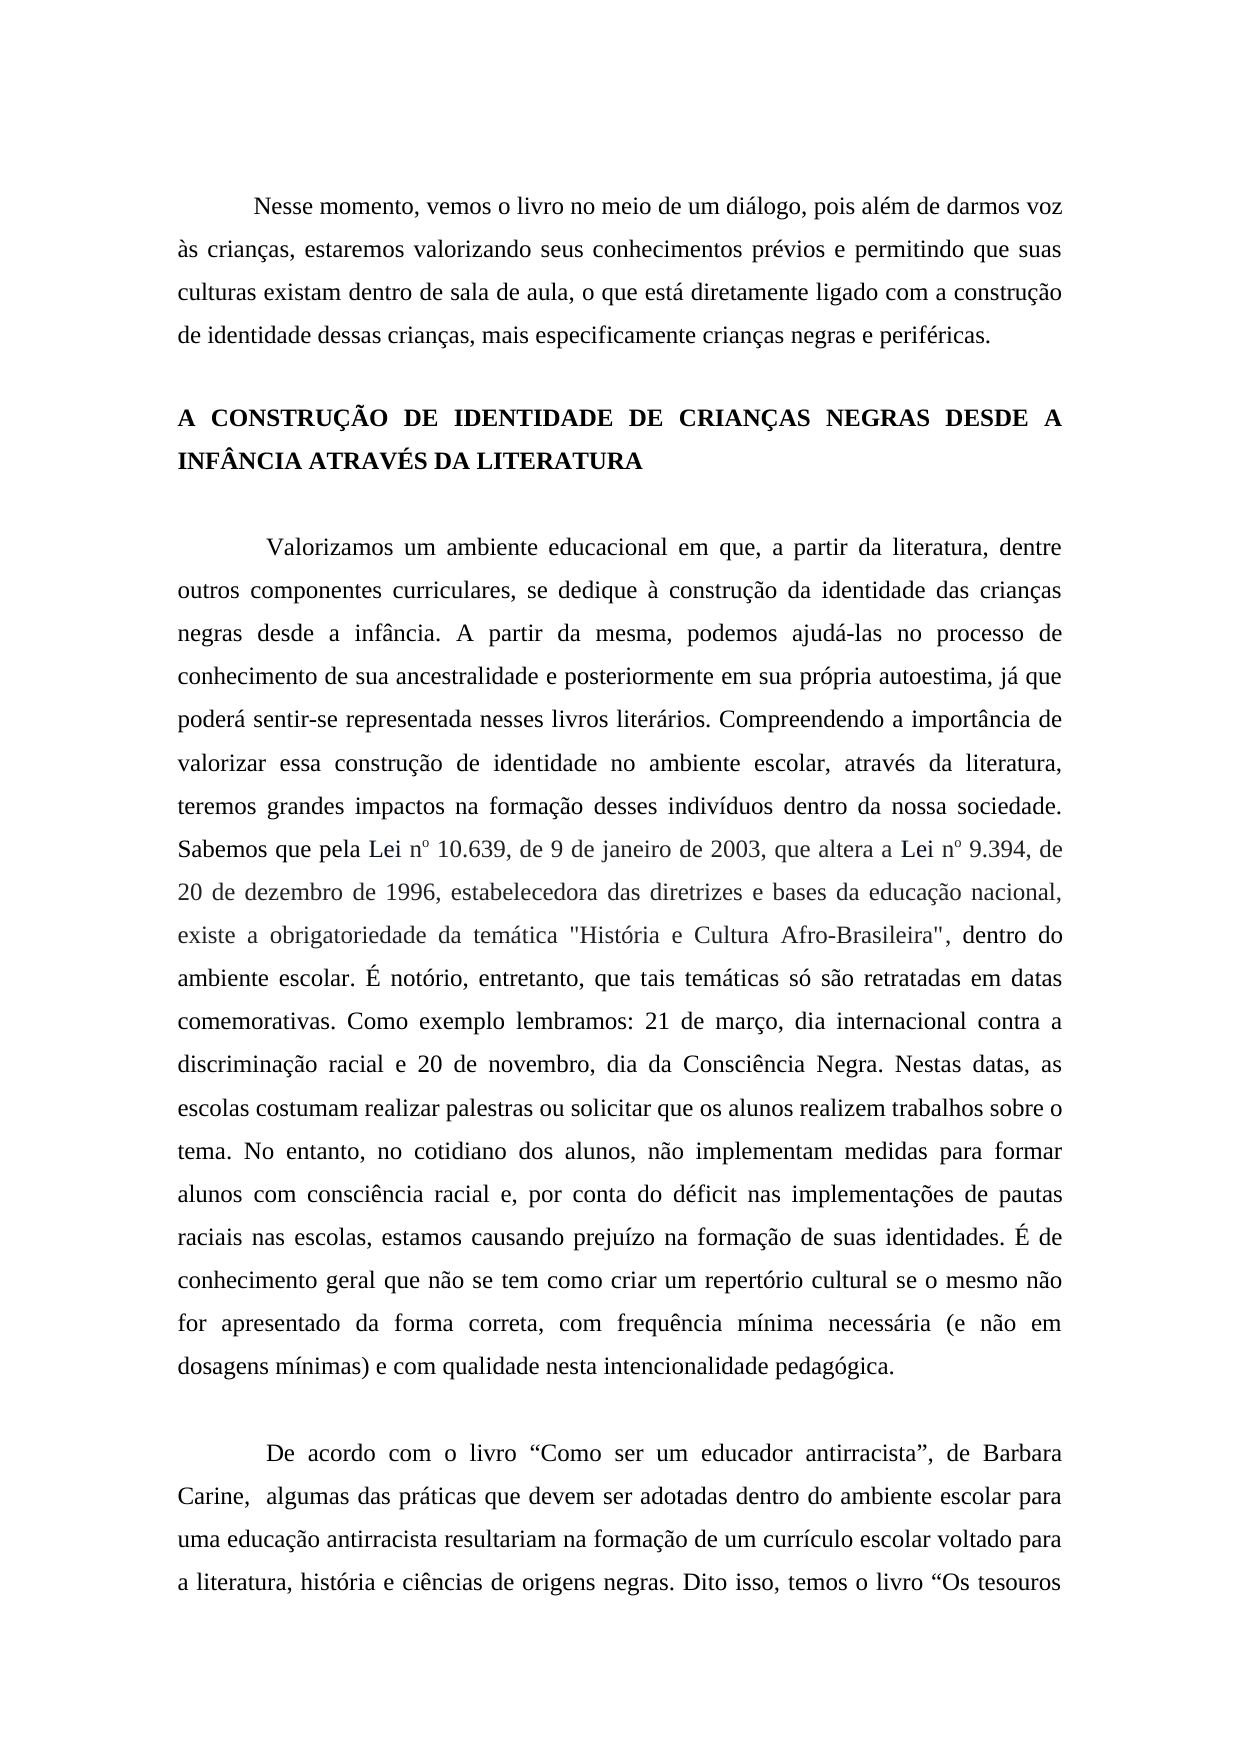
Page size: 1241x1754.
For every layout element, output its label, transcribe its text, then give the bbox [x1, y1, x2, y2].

text Nesse momento, vemos o livro no meio de um diálogo, pois além de darmos voz às crianças, estaremos valorizando seus conhecimentos prévios e permitindo que suas culturas existam dentro de sala de aula, o que está diretamente ligado com a construção de identidade dessas crianças, mais especificamente crianças negras e periféricas. [177, 191, 1063, 349]
text Valorizamos um ambiente educacional em que, a partir da literatura, dentre outros componentes curriculares, se dedique à construção da identidade das crianças negras desde a infância. A partir da mesma, podemos ajudá-las no processo de conhecimento de sua ancestralidade e posteriormente em sua própria autoestima, já que poderá sentir-se representada nesses livros literários. Compreendendo a importância de valorizar essa construção de identidade no ambiente escolar, através da literatura, teremos grandes impactos na formação desses indivíduos dentro da nossa sociedade. Sabemos que pela Lei no 10.639, de 9 de janeiro de 2003, que altera a Lei no 9.394, de 20 de dezembro de 1996, estabelecedora das diretrizes e bases da educação nacional, existe a obrigatoriedade da temática "História e Cultura Afro-Brasileira", dentro do ambiente escolar. É notório, entretanto, que tais temáticas só são retratadas em datas comemorativas. Como exemplo lembramos: 21 de março, dia internacional contra a discriminação racial e 20 de novembro, dia da Consciência Negra. Nestas datas, as escolas costumam realizar palestras ou solicitar que os alunos realizem trabalhos sobre o tema. No entanto, no cotidiano dos alunos, não implementam medidas para formar alunos com consciência racial e, por conta do déficit nas implementações de pautas raciais nas escolas, estamos causando prejuízo na formação de suas identidades. É de conhecimento geral que não se tem como criar um repertório cultural se o mesmo não for apresentado da forma correta, com frequência mínima necessária (e não em dosagens mínimas) e com qualidade nesta intencionalidade pedagógica. [177, 906, 1063, 1380]
text Valorizamos um ambiente educacional em que, a partir da literatura, dentre outros componentes curriculares, se dedique à construção da identidade das crianças negras desde a infância. A partir da mesma, podemos ajudá-las no processo de conhecimento de sua ancestralidade e posteriormente em sua própria autoestima, já que poderá sentir-se representada nesses livros literários. Compreendendo a importância de valorizar essa construção de identidade no ambiente escolar, através da literatura, teremos grandes impactos na formação desses indivíduos dentro da nossa sociedade. Sabemos que pela Lei no 10.639, de 9 de janeiro de 2003, que altera a Lei no 9.394, de 20 de dezembro de 1996, estabelecedora das diretrizes e bases da educação nacional, existe a obrigatoriedade da temática "História e Cultura Afro-Brasileira", dentro do ambiente escolar. É notório, entretanto, que tais temáticas só são retratadas em datas comemorativas. Como exemplo lembramos: 21 de março, dia internacional contra a discriminação racial e 20 de novembro, dia da Consciência Negra. Nestas datas, as escolas costumam realizar palestras ou solicitar que os alunos realizem trabalhos sobre o tema. No entanto, no cotidiano dos alunos, não implementam medidas para formar alunos com consciência racial e, por conta do déficit nas implementações de pautas raciais nas escolas, estamos causando prejuízo na formação de suas identidades. É de conhecimento geral que não se tem como criar um repertório cultural se o mesmo não for apresentado da forma correta, com frequência mínima necessária (e não em dosagens mínimas) e com qualidade nesta intencionalidade pedagógica. [177, 532, 1063, 877]
text A CONSTRUÇÃO DE IDENTIDADE DE CRIANÇAS NEGRAS DESDE A INFÂNCIA ATRAVÉS DA LITERATURA [177, 403, 1063, 474]
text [177, 1438, 1063, 1596]
